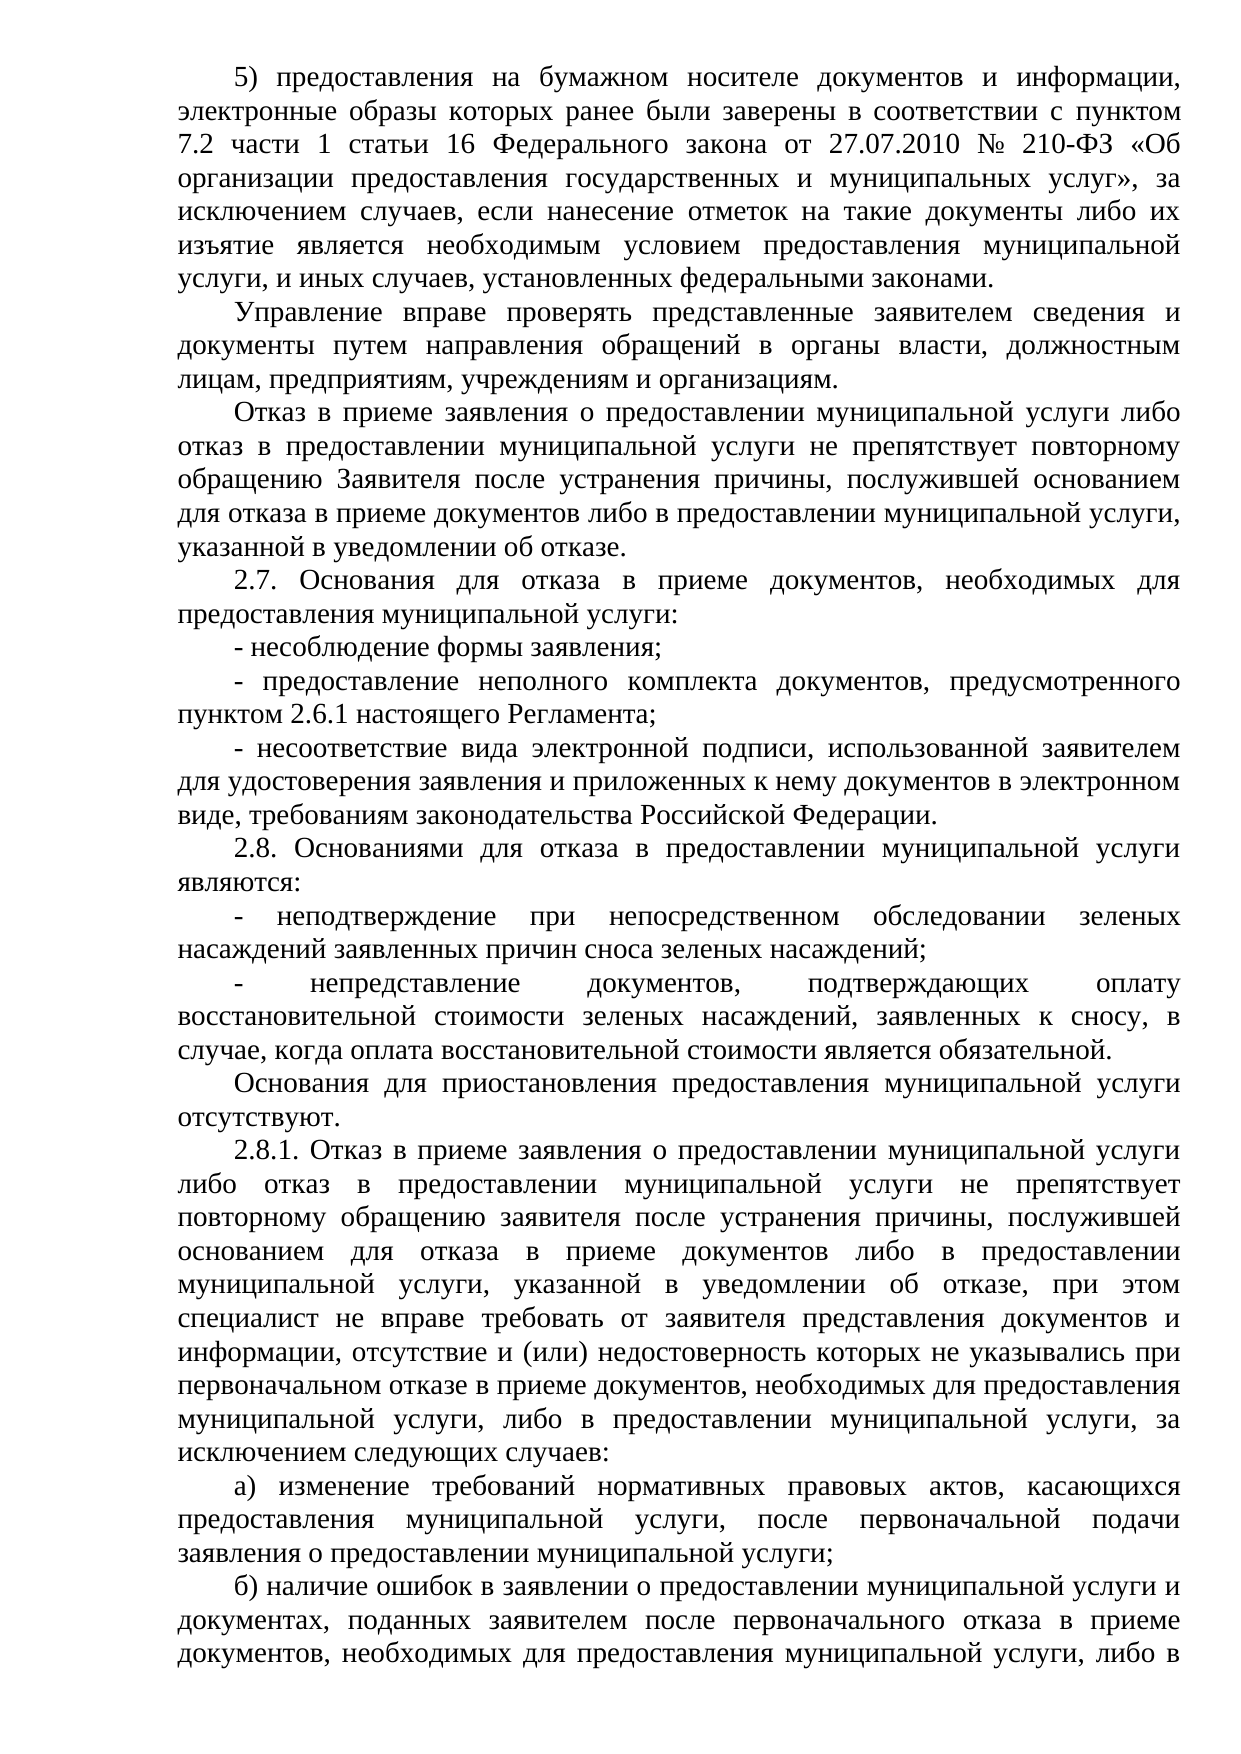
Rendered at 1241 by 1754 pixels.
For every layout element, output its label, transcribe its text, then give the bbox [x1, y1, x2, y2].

text 2.7. Основания для отказа в приеме документов, необходимых для предоставления муниципальной услуги: [177, 562, 1181, 629]
text - предоставление неполного комплекта документов, предусмотренного пунктом 2.6.1 настоящего Регламента; [177, 663, 1181, 730]
text - несоблюдение формы заявления; [177, 629, 1181, 663]
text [177, 1568, 1181, 1669]
text 2.8. Основаниями для отказа в предоставлении муниципальной услуги являются: [177, 831, 1181, 898]
text а) изменение требований нормативных правовых актов, касающихся предоставления муниципальной услуги, после первоначальной подачи заявления о предоставлении муниципальной услуги; [177, 1468, 1181, 1568]
text Отказ в приеме заявления о предоставлении муниципальной услуги либо отказ в предоставлении муниципальной услуги не препятствует повторному обращению Заявителя после устранения причины, послужившей основанием для отказа в приеме документов либо в предоставлении муниципальной услуги, указанной в уведомлении об отказе. [177, 394, 1181, 562]
text - непредставление документов, подтверждающих оплату восстановительной стоимости зеленых насаждений, заявленных к сносу, в случае, когда оплата восстановительной стоимости является обязательной. [177, 965, 1181, 1065]
text 2.8.1. Отказ в приеме заявления о предоставлении муниципальной услуги либо отказ в предоставлении муниципальной услуги не препятствует повторному обращению заявителя после устранения причины, послужившей основанием для отказа в приеме документов либо в предоставлении муниципальной услуги, указанной в уведомлении об отказе, при этом специалист не вправе требовать от заявителя представления документов и информации, отсутствие и (или) недостоверность которых не указывались при первоначальном отказе в приеме документов, необходимых для предоставления муниципальной услуги, либо в предоставлении муниципальной услуги, за исключением следующих случаев: [177, 1132, 1181, 1468]
text Управление вправе проверять представленные заявителем сведения и документы путем направления обращений в органы власти, должностным лицам, предприятиям, учреждениям и организациям. [177, 294, 1181, 394]
text - неподтверждение при непосредственном обследовании зеленых насаждений заявленных причин сноса зеленых насаждений; [177, 898, 1181, 965]
text 5) предоставления на бумажном носителе документов и информации, электронные образы которых ранее были заверены в соответствии с пунктом 7.2 части 1 статьи 16 Федерального закона от 27.07.2010 № 210-ФЗ «Об организации предоставления государственных и муниципальных услуг», за исключением случаев, если нанесение отметок на такие документы либо их изъятие является необходимым условием предоставления муниципальной услуги, и иных случаев, установленных федеральными законами. [177, 59, 1181, 294]
text Основания для приостановления предоставления муниципальной услуги отсутствуют. [177, 1065, 1181, 1132]
text - несоответствие вида электронной подписи, использованной заявителем для удостоверения заявления и приложенных к нему документов в электронном виде, требованиям законодательства Российской Федерации. [177, 730, 1181, 831]
